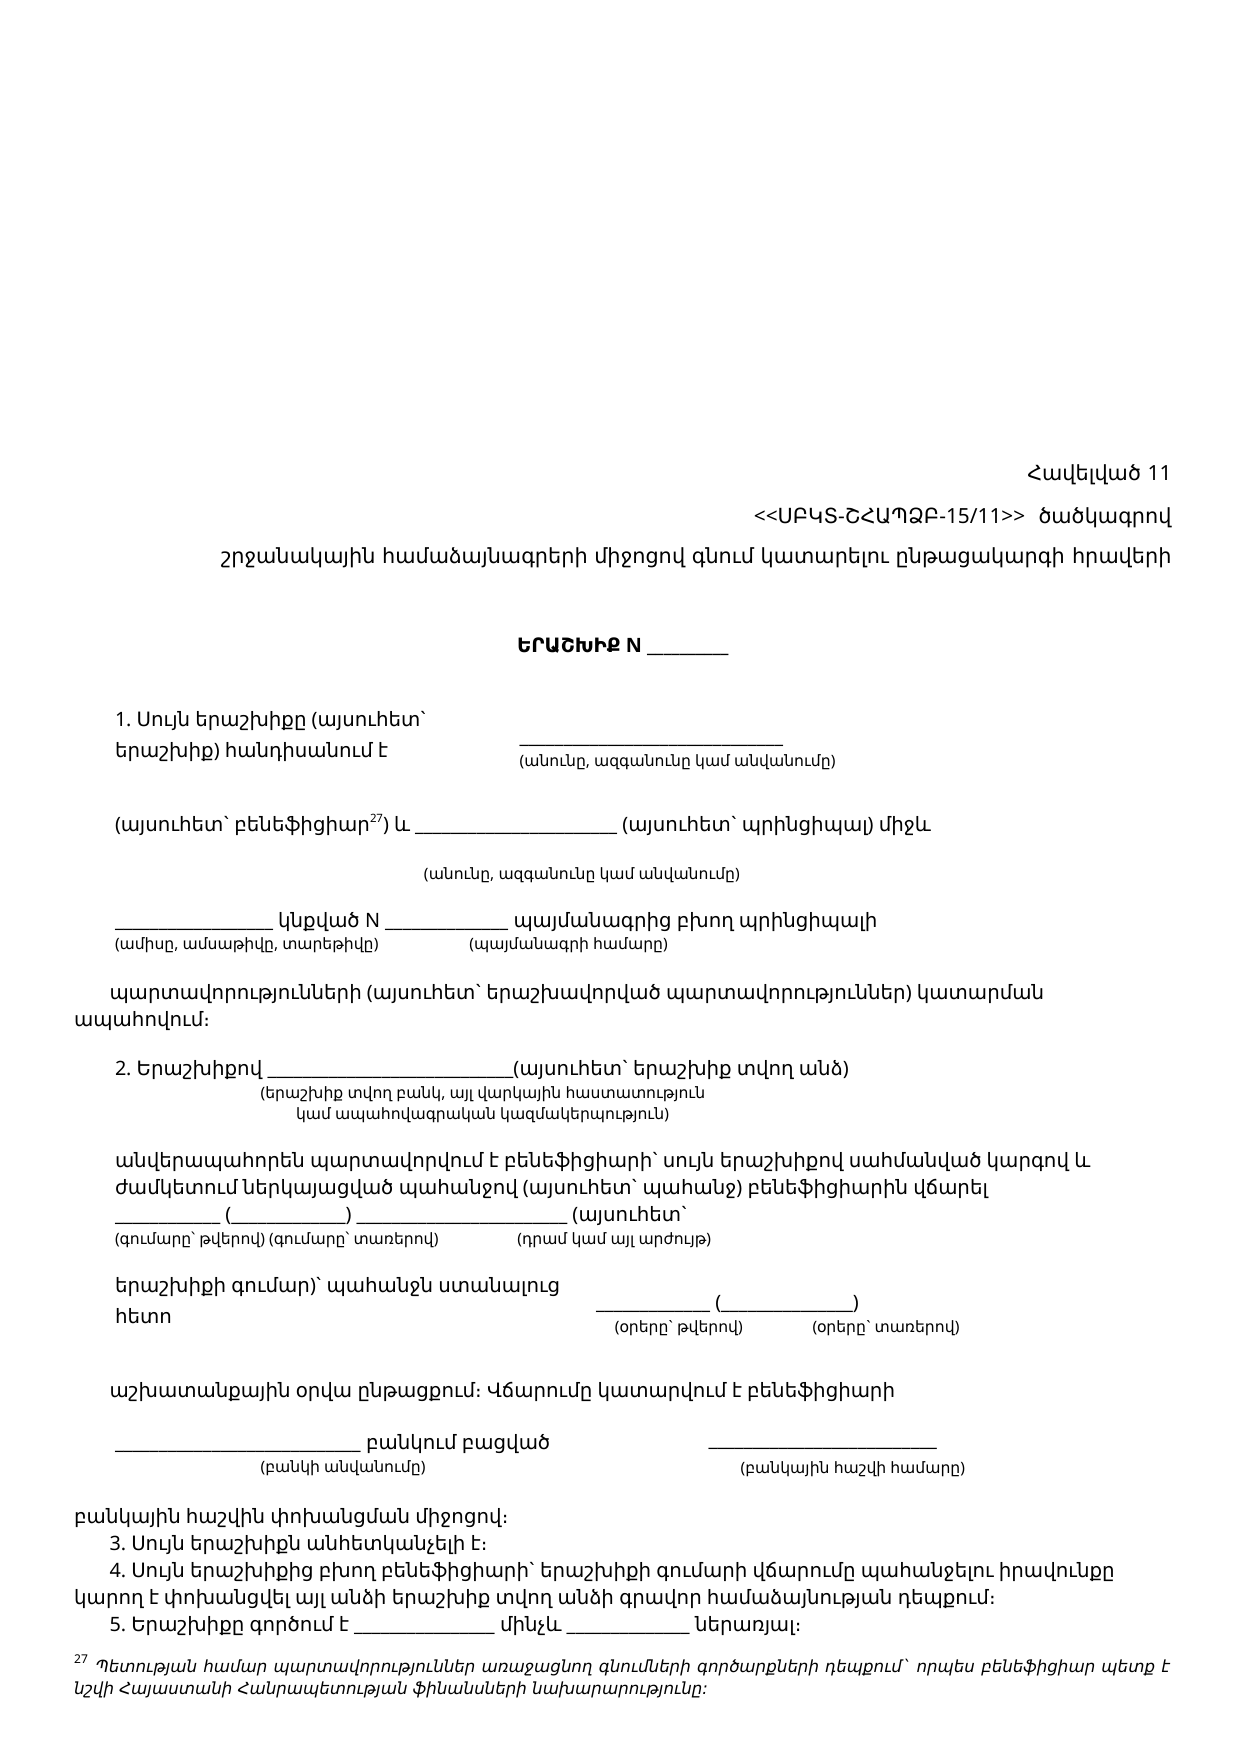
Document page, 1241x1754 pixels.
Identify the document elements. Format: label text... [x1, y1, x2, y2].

table_header __________________________ (բանկային հաշվի համարը) [708, 1426, 1130, 1480]
table_header _____________ (_______________) (օրերը` թվերով) (օրերը` տառերով) [596, 1271, 1130, 1354]
text 5. Երաշխիքը գործում է ________________ մինչև ______________ ներառյալ։ [74, 1610, 1171, 1637]
text ԵՐԱՇԽԻՔ N __________ [74, 631, 1171, 658]
text <<ՍԲԿՏ-ՇՀԱՊՁԲ-15/11>> ծածկագրով [74, 501, 1171, 529]
table_header (այսուհետ` բենեֆիցիար) և _______________________ (այսուհետ` պրինցիպալ) միջև (անունը, ազգանունը կամ անվանումը) [115, 811, 1130, 884]
table_header ____________________________ բանկում բացված (բանկի անվանումը) [115, 1426, 708, 1480]
text պարտավորությունների (այսուհետ` երաշխավորված պարտավորություններ) կատարման ապահովում։ [74, 978, 1171, 1032]
text 3. Սույն երաշխիքն անհետկանչելի է։ [74, 1529, 1171, 1556]
text շրջանակային համաձայնագրերի միջոցով գնում կատարելու ընթացակարգի հրավերի [74, 544, 1171, 568]
table_header 2. Երաշխիքով ____________________________(այսուհետ` երաշխիք տվող անձ) (երաշխիք տվող բանկ, այլ վարկային հաստատություն կամ ապահովագրական կազմակերպություն) [115, 1055, 1130, 1124]
text բանկային հաշվին փոխանցման միջոցով։ [74, 1502, 1171, 1529]
table_header 1. Սույն երաշխիքը (այսուհետ` երաշխիք) հանդիսանում է [115, 706, 519, 788]
table_header երաշխիքի գումար)` պահանջն ստանալուց հետո [115, 1271, 596, 1354]
text 4. Սույն երաշխիքից բխող բենեֆիցիարի` երաշխիքի գումարի վճարումը պահանջելու իրավունքը կարող է փոխանցվել այլ անձի երաշխիք տվող անձի գրավոր համաձայնության դեպքում։ [74, 1556, 1171, 1610]
text աշխատանքային օրվա ընթացքում։ Վճարումը կատարվում է բենեֆիցիարի [74, 1376, 1171, 1403]
table_header անվերապահորեն պարտավորվում է բենեֆիցիարի` սույն երաշխիքով սահմանված կարգով և ժամկետում ներկայացված պահանջով (այսուհետ` պահանջ) բենեֆիցիարին վճարել ____________ (_____________) ________________________ (այսուհետ` (գումարը՝ թվերով) (գումարը՝ տառերով) (դրամ կամ այլ արժույթ) [115, 1147, 1130, 1249]
table_header ______________________________ (անունը, ազգանունը կամ անվանումը) [519, 706, 1130, 788]
text Հավելված 11 [74, 458, 1171, 487]
table_header __________________ կնքված N ______________ պայմանագրից բխող պրինցիպալի (ամիսը, ամսաթիվը, տարեթիվը) (պայմանագրի համարը) [115, 906, 1130, 956]
